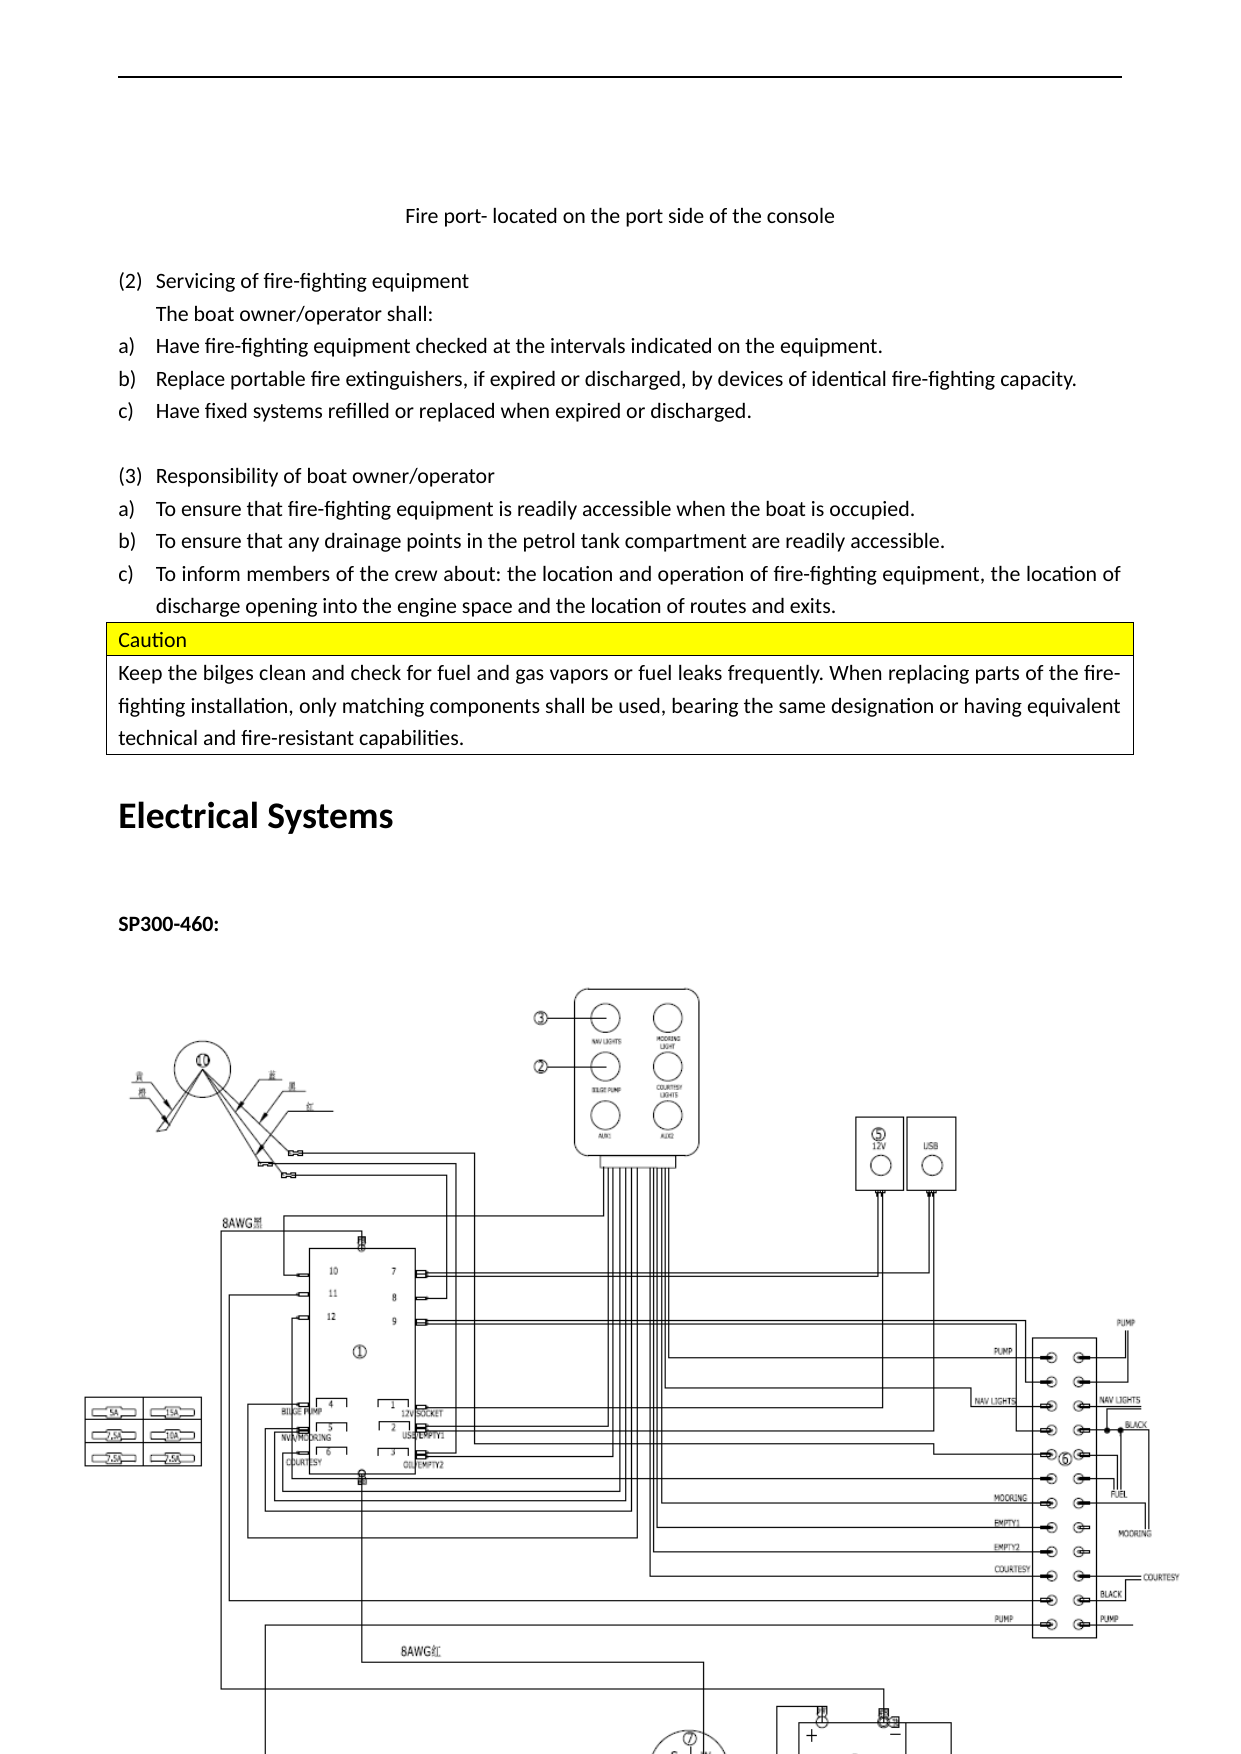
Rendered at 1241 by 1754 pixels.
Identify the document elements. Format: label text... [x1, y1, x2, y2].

text SP300-460: [118, 907, 1122, 940]
list Replace portable fire extinguishers, if expired or discharged, by devices of identical fire-fighting capacity. [118, 362, 1122, 394]
text Fire port- located on the port side of the console [118, 199, 1122, 232]
list Responsibility of boat owner/operator [118, 459, 1122, 492]
list To ensure that fire-fighting equipment is readily accessible when the boat is occupied. [118, 492, 1122, 524]
list Servicing of fire-fighting equipment [118, 264, 1122, 297]
table_header Caution [107, 623, 1133, 655]
list To ensure that any drainage points in the petrol tank compartment are readily accessible. [118, 524, 1122, 557]
table_cell Keep the bilges clean and check for fuel and gas vapors or fuel leaks frequently. When replacing parts of the fire-fighting installation, only matching components shall be used, bearing the same designation or having equivalent technical and fire-resistant capabilities. [107, 656, 1133, 754]
subtitle Electrical Systems [118, 782, 1122, 847]
list Have fire-fighting equipment checked at the intervals indicated on the equipment. [118, 329, 1122, 362]
picture [73, 969, 1189, 1754]
list Have fixed systems refilled or replaced when expired or discharged. [118, 394, 1122, 427]
list To inform members of the crew about: the location and operation of fire-fighting equipment, the location of discharge opening into the engine space and the location of routes and exits. [118, 557, 1122, 622]
list The boat owner/operator shall: [156, 297, 1122, 329]
